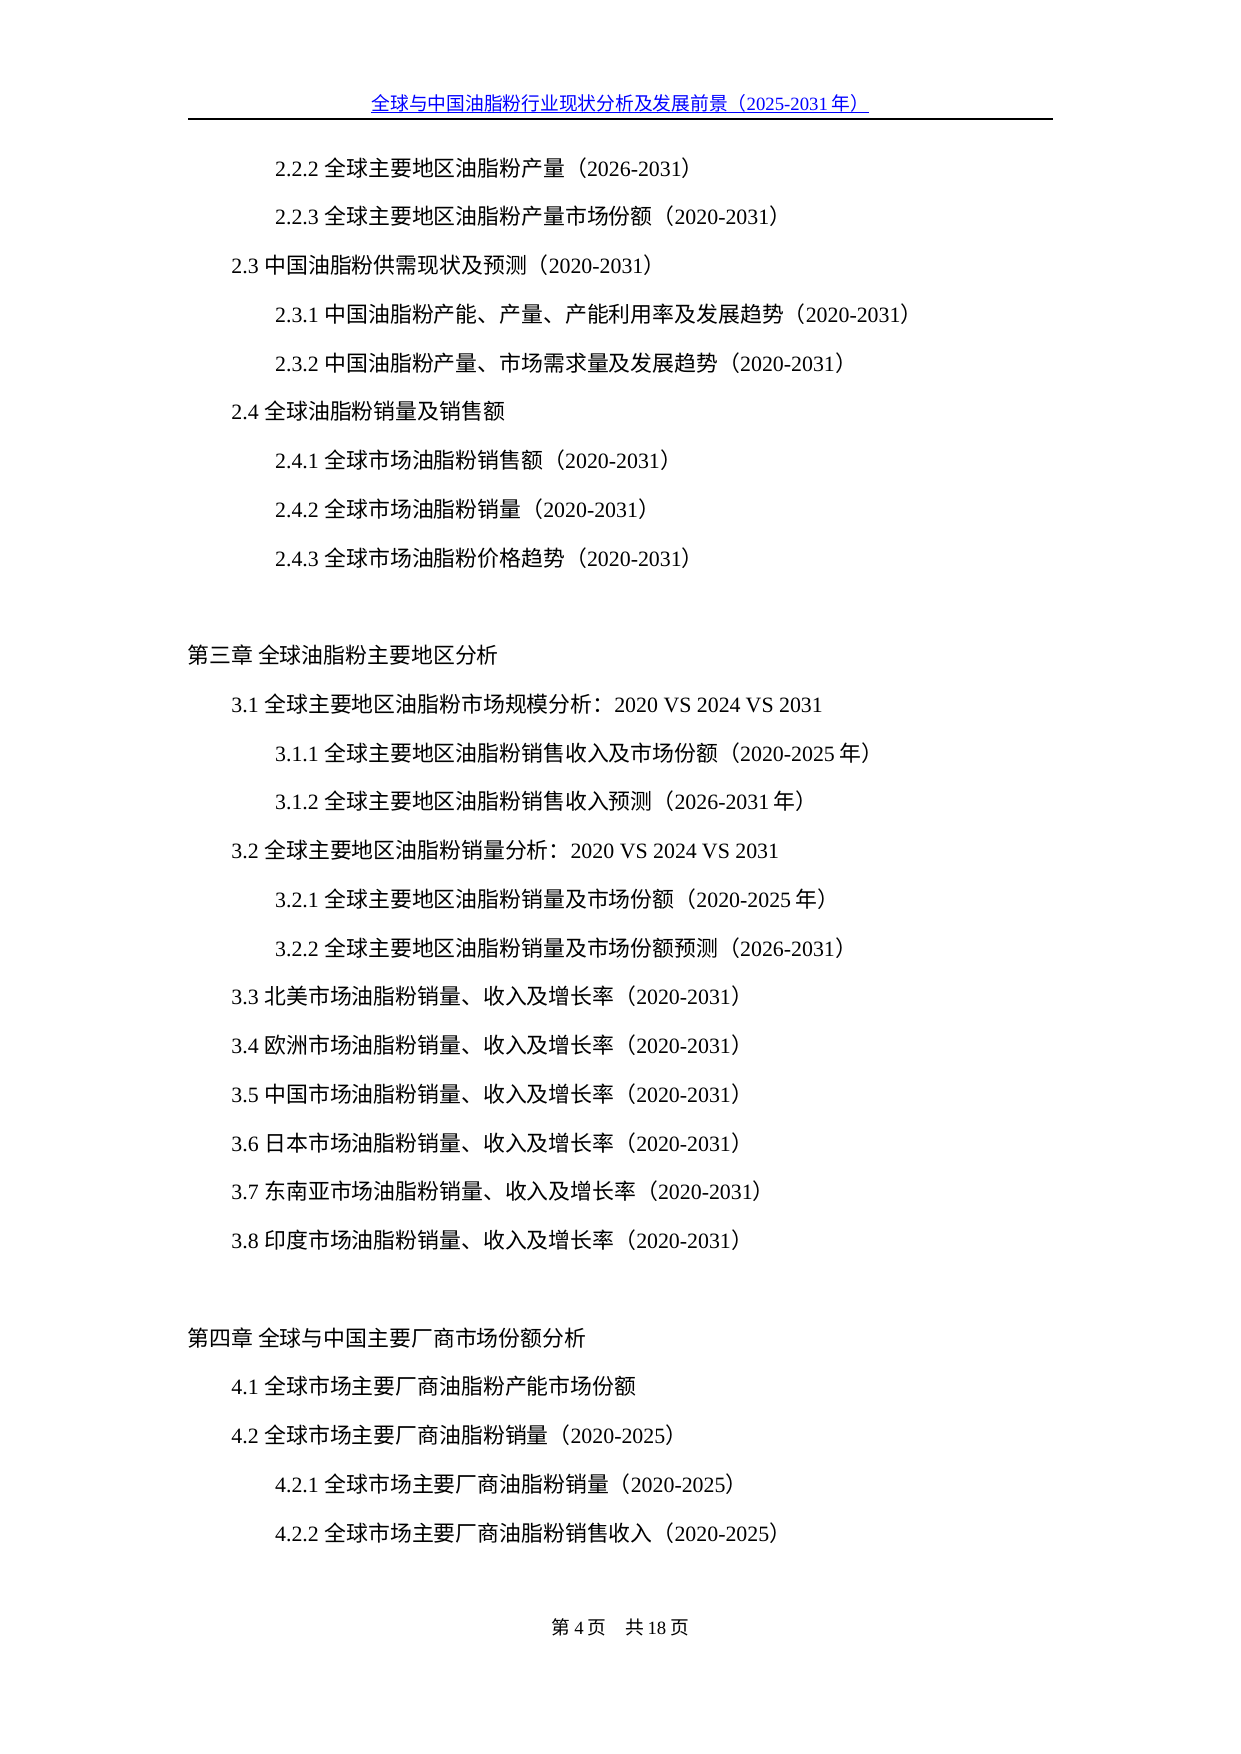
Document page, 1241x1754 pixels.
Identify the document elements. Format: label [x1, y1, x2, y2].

text [187, 150, 1053, 1548]
